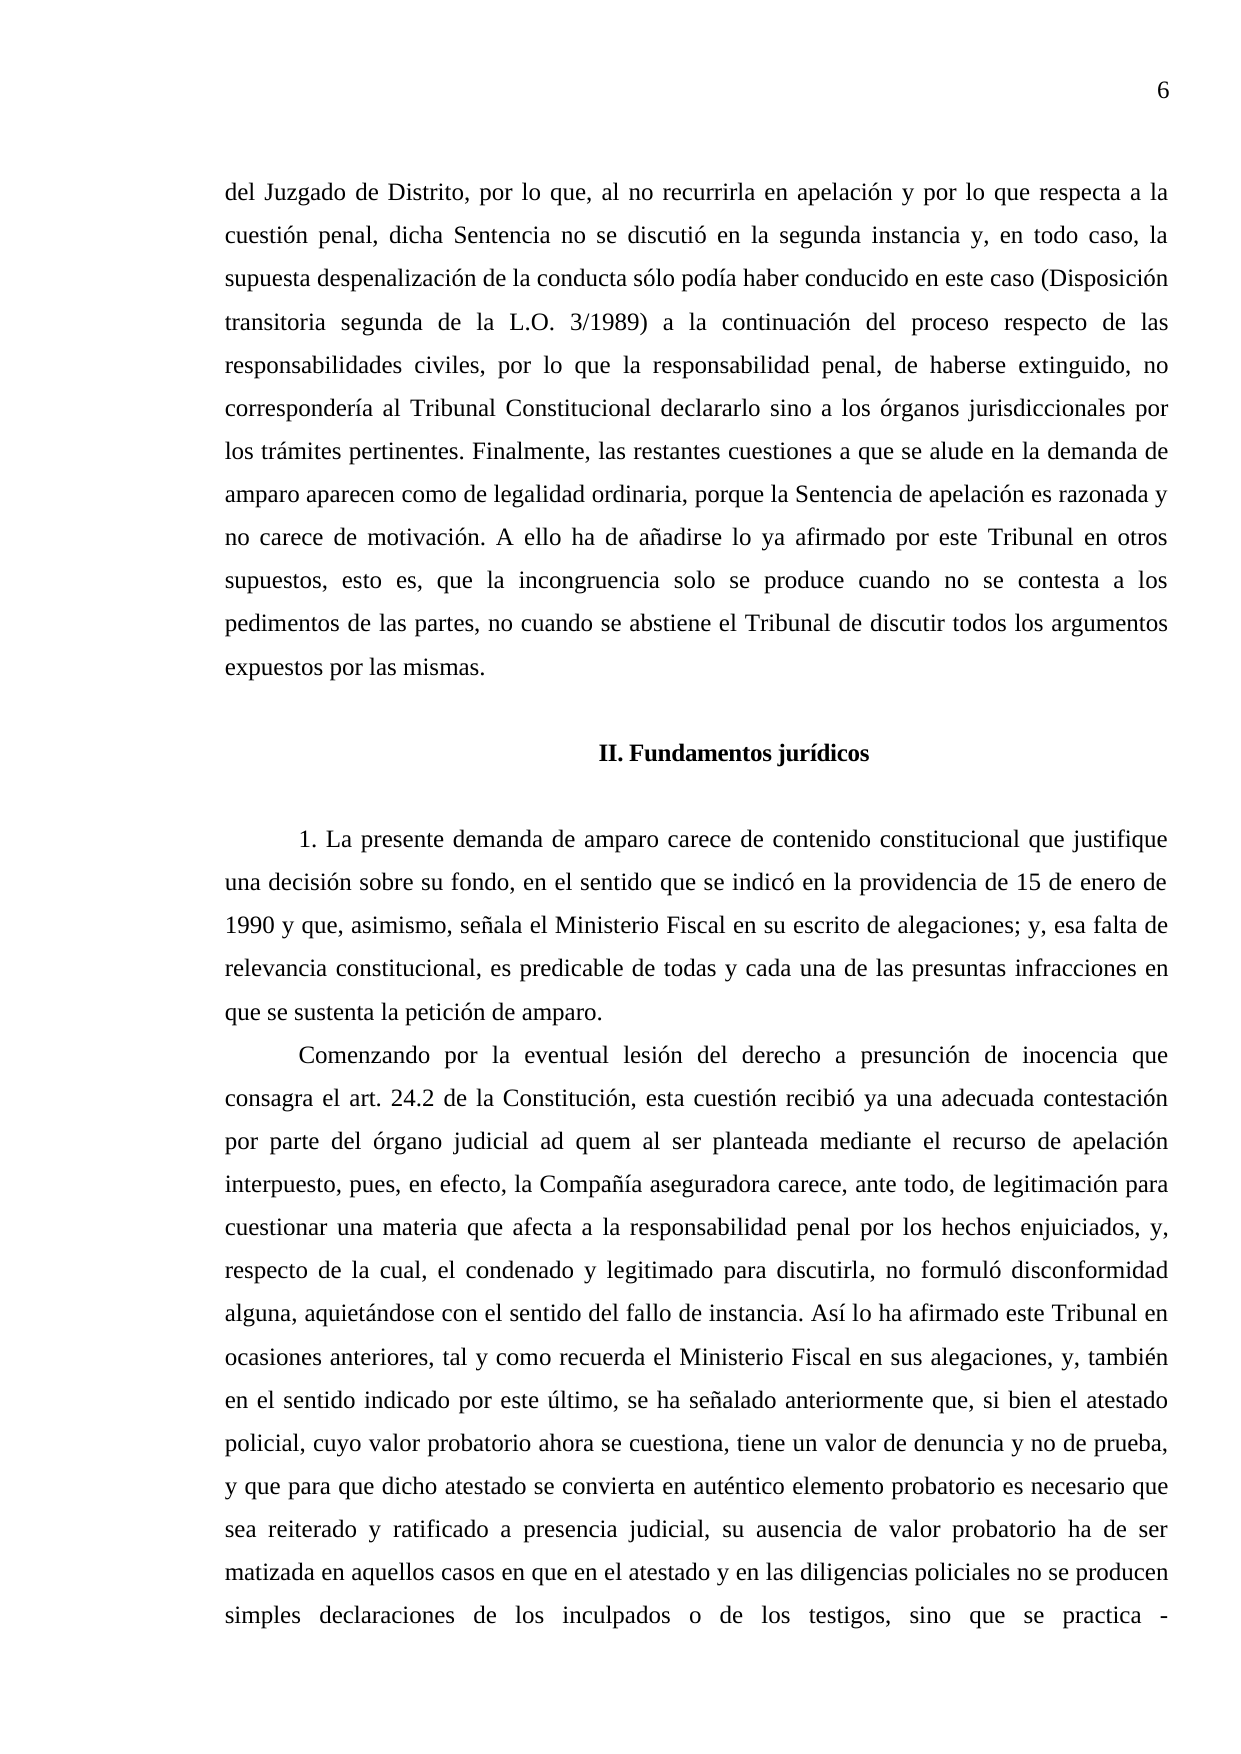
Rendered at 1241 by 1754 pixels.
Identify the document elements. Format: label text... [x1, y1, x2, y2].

subtitle II. Fundamentos jurídicos [224, 738, 1169, 767]
text 1. La presente demanda de amparo carece de contenido constitucional que justifique una decisión sobre su fondo, en el sentido que se indicó en la providencia de 15 de enero de 1990 y que, asimismo, señala el Ministerio Fiscal en su escrito de alegaciones; y, esa falta de relevancia constitucional, es predicable de todas y cada una de las presuntas infracciones en que se sustenta la petición de amparo. [224, 824, 1169, 1025]
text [224, 177, 1169, 680]
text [224, 1040, 1169, 1629]
